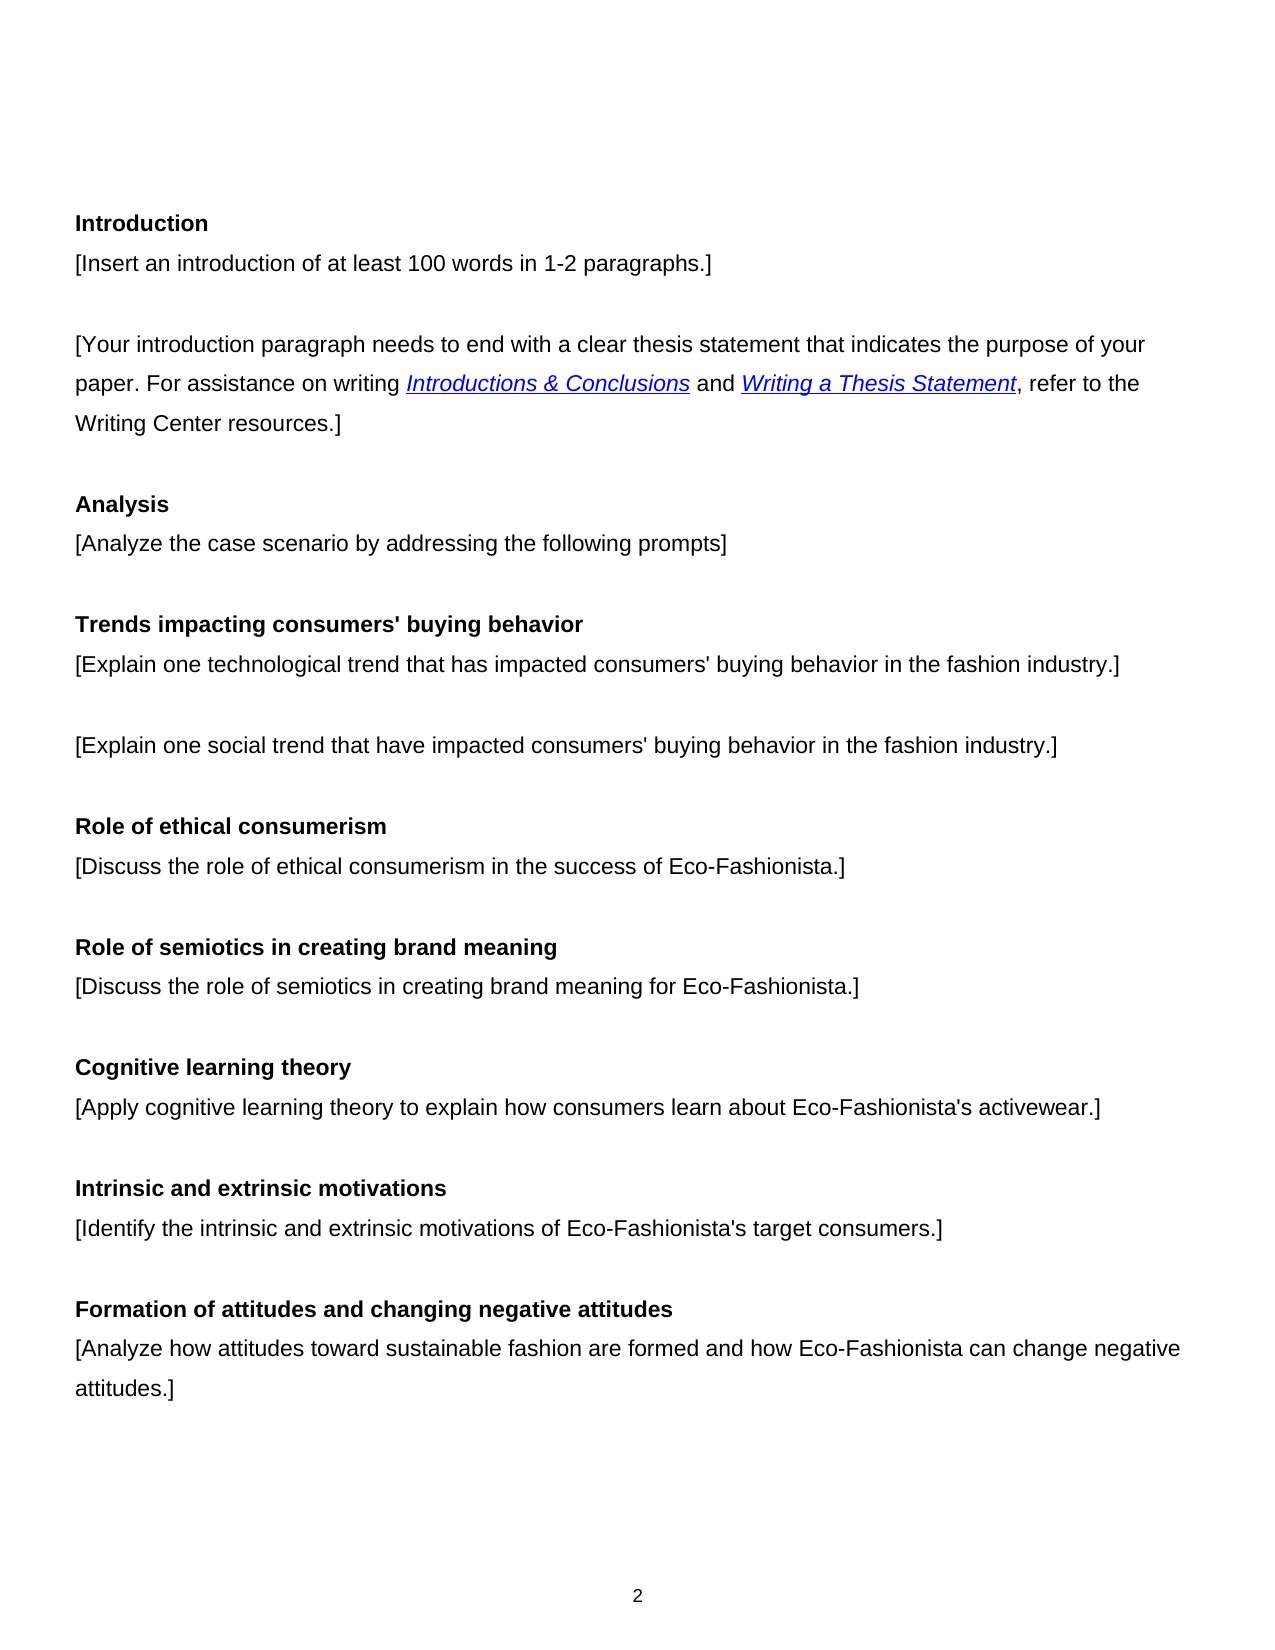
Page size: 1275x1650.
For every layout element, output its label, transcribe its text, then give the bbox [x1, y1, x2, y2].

text [Analyze how attitudes toward sustainable fashion are formed and how Eco-Fashionista can change negative attitudes.] [75, 1335, 1200, 1401]
text [Explain one technological trend that has impacted consumers' buying behavior in the fashion industry.] [75, 651, 1200, 677]
text [Analyze the case scenario by addressing the following prompts] [75, 530, 1200, 557]
text [Discuss the role of semiotics in creating brand meaning for Eco-Fashionista.] [75, 973, 1200, 999]
text [Insert an introduction of at least 100 words in 1-2 paragraphs.] [75, 249, 1200, 276]
text Role of ethical consumerism [75, 813, 1200, 839]
text Intrinsic and extrinsic motivations [75, 1175, 1200, 1201]
text Trends impacting consumers' buying behavior [75, 611, 1200, 638]
text Introduction [75, 210, 1200, 236]
text Cognitive learning theory [75, 1054, 1200, 1081]
text [Explain one social trend that have impacted consumers' buying behavior in the fashion industry.] [75, 732, 1200, 758]
text Role of semiotics in creating brand meaning [75, 934, 1200, 960]
text Analysis [75, 491, 1200, 517]
text [Discuss the role of ethical consumerism in the success of Eco-Fashionista.] [75, 853, 1200, 879]
text [Identify the intrinsic and extrinsic motivations of Eco-Fashionista's target consumers.] [75, 1214, 1200, 1241]
text [Your introduction paragraph needs to end with a clear thesis statement that indicates the purpose of your paper. For assistance on writing Introductions & Conclusions and Writing a Thesis Statement, refer to the Writing Center resources.] [75, 331, 1200, 436]
text Formation of attitudes and changing negative attitudes [75, 1296, 1200, 1322]
text [Apply cognitive learning theory to explain how consumers learn about Eco-Fashionista's activewear.] [75, 1094, 1200, 1120]
